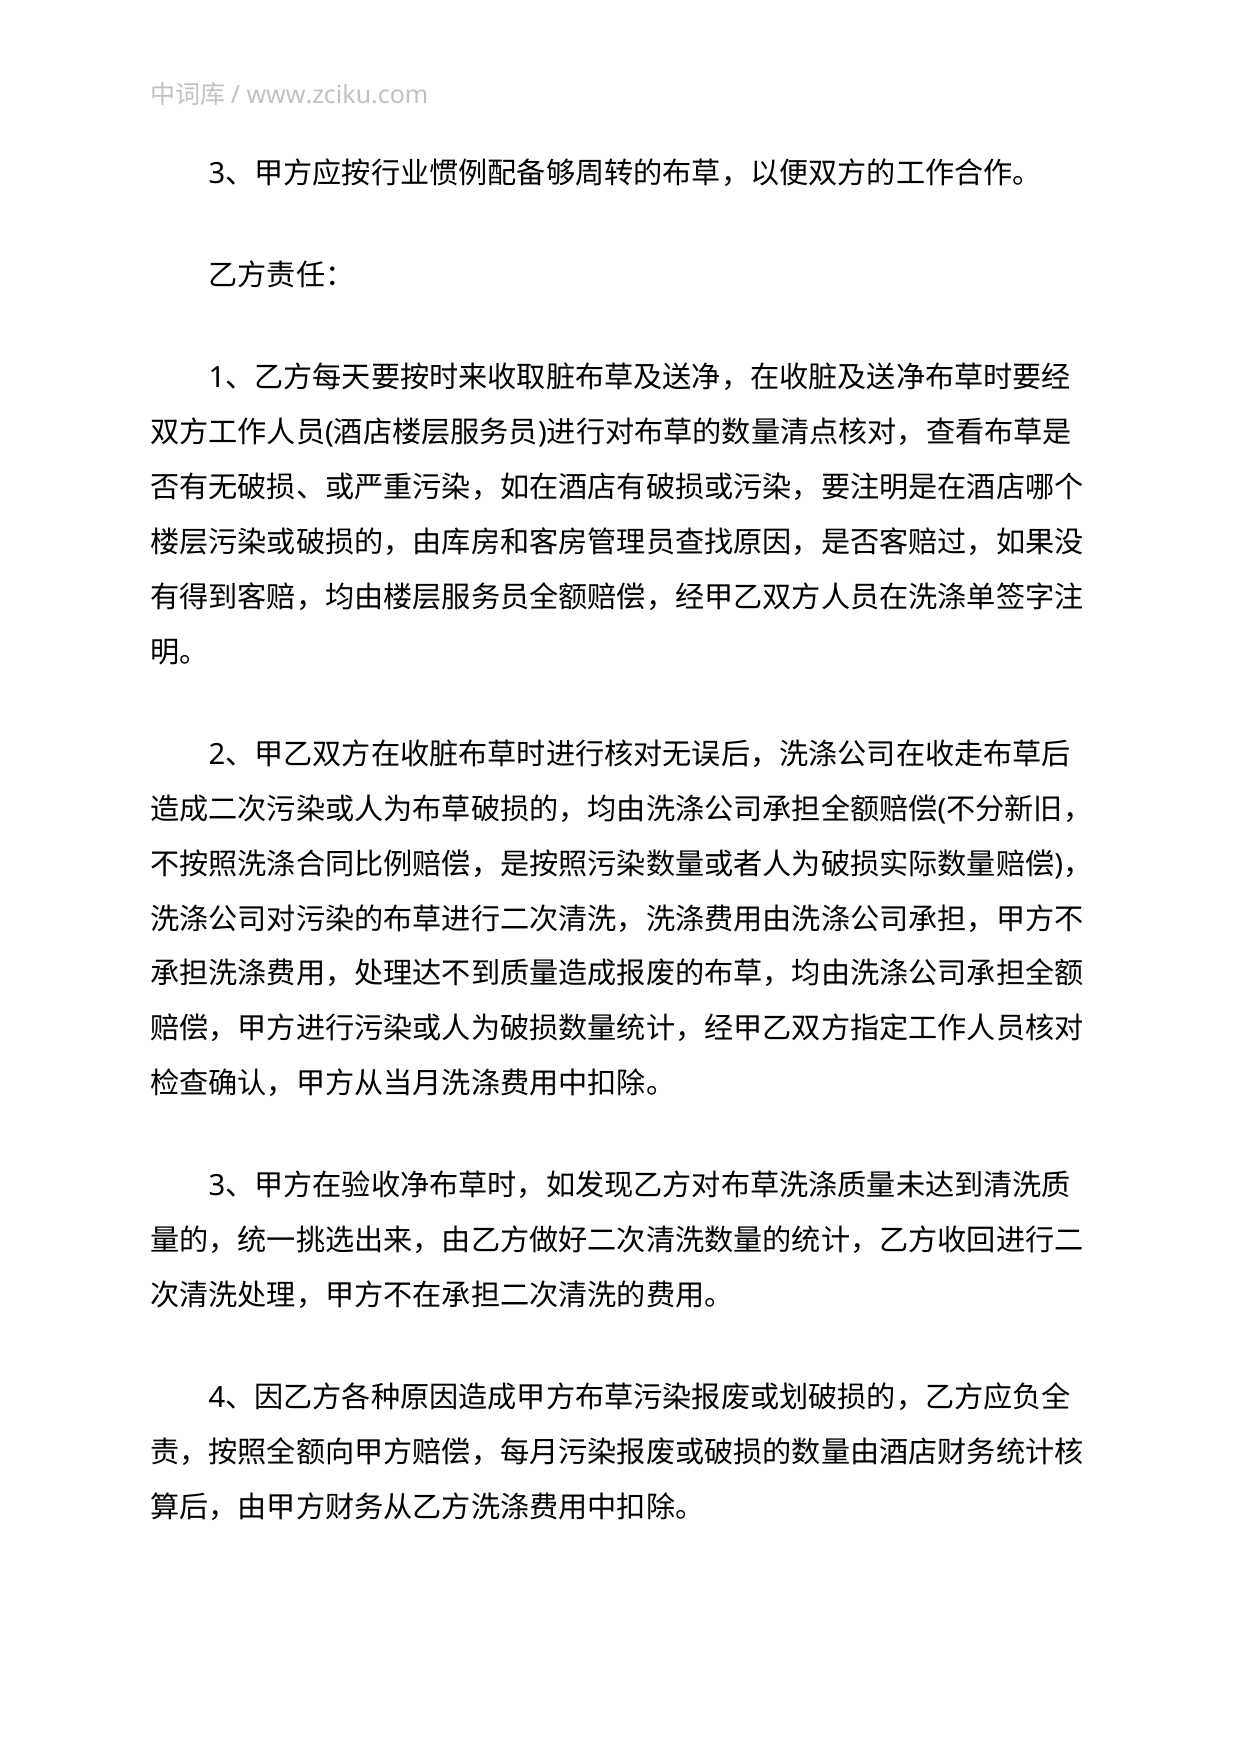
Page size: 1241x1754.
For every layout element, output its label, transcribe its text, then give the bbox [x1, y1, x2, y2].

text 4、因乙方各种原因造成甲方布草污染报废或划破损的，乙方应负全责，按照全额向甲方赔偿，每月污染报废或破损的数量由酒店财务统计核算后，由甲方财务从乙方洗涤费用中扣除。 [150, 1373, 1090, 1526]
text 2、甲乙双方在收脏布草时进行核对无误后，洗涤公司在收走布草后造成二次污染或人为布草破损的，均由洗涤公司承担全额赔偿(不分新旧，不按照洗涤合同比例赔偿，是按照污染数量或者人为破损实际数量赔偿)，洗涤公司对污染的布草进行二次清洗，洗涤费用由洗涤公司承担，甲方不承担洗涤费用，处理达不到质量造成报废的布草，均由洗涤公司承担全额赔偿，甲方进行污染或人为破损数量统计，经甲乙双方指定工作人员核对检查确认，甲方从当月洗涤费用中扣除。 [150, 730, 1090, 1102]
text 3、甲方在验收净布草时，如发现乙方对布草洗涤质量未达到清洗质量的，统一挑选出来，由乙方做好二次清洗数量的统计，乙方收回进行二次清洗处理，甲方不在承担二次清洗的费用。 [150, 1162, 1090, 1314]
text 1、乙方每天要按时来收取脏布草及送净，在收脏及送净布草时要经双方工作人员(酒店楼层服务员)进行对布草的数量清点核对，查看布草是否有无破损、或严重污染，如在酒店有破损或污染，要注明是在酒店哪个楼层污染或破损的，由库房和客房管理员查找原因，是否客赔过，如果没有得到客赔，均由楼层服务员全额赔偿，经甲乙双方人员在洗涤单签字注明。 [150, 354, 1090, 671]
text 3、甲方应按行业惯例配备够周转的布草，以便双方的工作合作。 [150, 150, 1090, 192]
text 乙方责任： [150, 252, 1090, 294]
